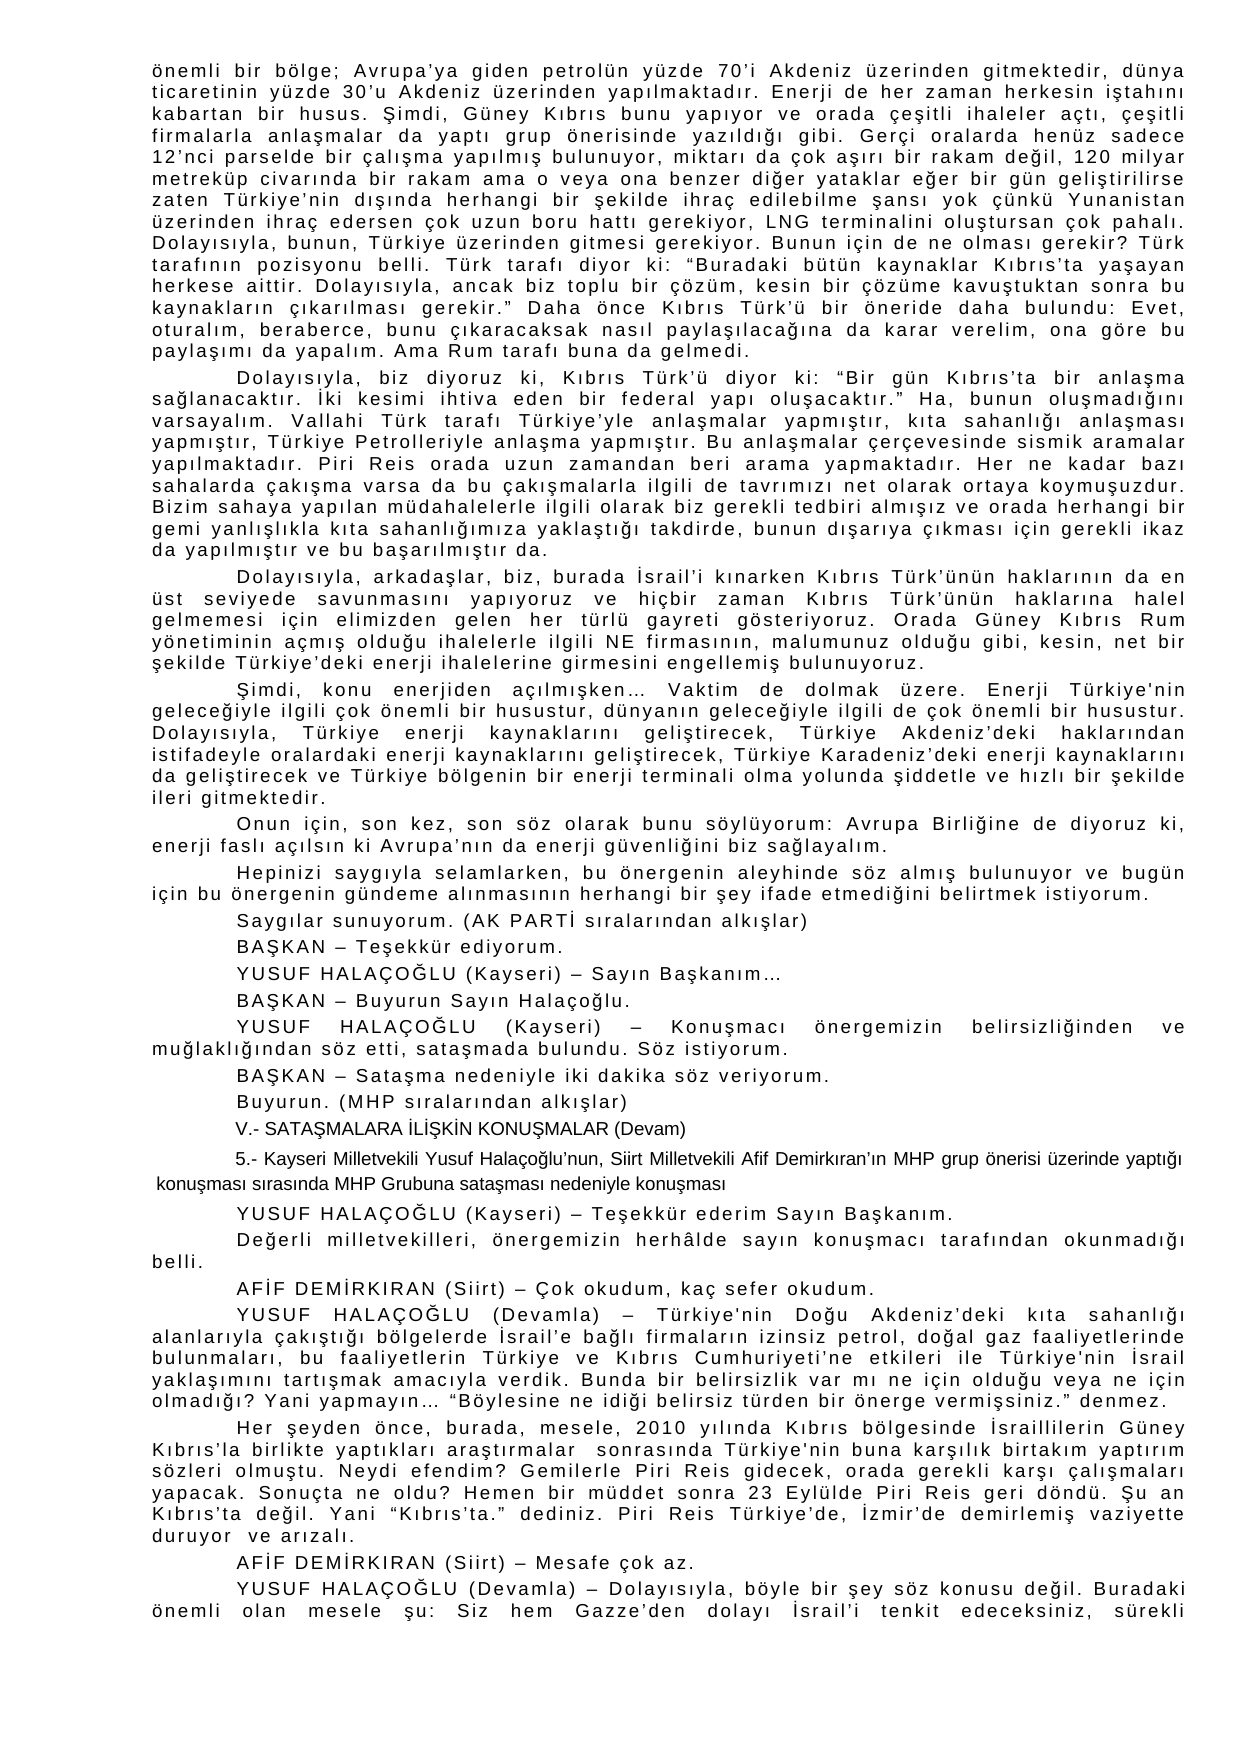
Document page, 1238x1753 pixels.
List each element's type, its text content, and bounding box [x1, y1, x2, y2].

text Dolayısıyla, biz diyoruz ki, Kıbrıs Türk’ü diyor ki: “Bir gün Kıbrıs’ta bir anlaşma sağlanacaktır. İki kesimi ihtiva eden bir federal yapı oluşacaktır.” Ha, bunun oluşmadığını varsayalım. Vallahi Türk tarafı Türkiye’yle anlaşmalar yapmıştır, kıta sahanlığı anlaşması yapmıştır, Türkiye Petrolleriyle anlaşma yapmıştır. Bu anlaşmalar çerçevesinde sismik aramalar yapılmaktadır. Piri Reis orada uzun zamandan beri arama yapmaktadır. Her ne kadar bazı sahalarda çakışma varsa da bu çakışmalarla ilgili de tavrımızı net olarak ortaya koymuşuzdur. Bizim sahaya yapılan müdahalelerle ilgili olarak biz gerekli tedbiri almışız ve orada herhangi bir gemi yanlışlıkla kıta sahanlığımıza yaklaştığı takdirde, bunun dışarıya çıkması için gerekli ikaz da yapılmıştır ve bu başarılmıştır da. [152, 367, 1186, 561]
text Buyurun. (MHP sıralarından alkışlar) [152, 1091, 1186, 1113]
text V.- SATAŞMALARA İLİŞKİN KONUŞMALAR (Devam) [156, 1118, 1184, 1139]
text BAŞKAN – Sataşma nedeniyle iki dakika söz veriyorum. [152, 1064, 1186, 1086]
text 5.- Kayseri Milletvekili Yusuf Halaçoğlu’nun, Siirt Milletvekili Afif Demirkıran’ın MHP grup önerisi üzerinde yaptığı konuşması sırasında MHP Grubuna sataşması nedeniyle konuşması [156, 1148, 1184, 1194]
text YUSUF HALAÇOĞLU (Kayseri) – Teşekkür ederim Sayın Başkanım. [152, 1202, 1186, 1224]
text YUSUF HALAÇOĞLU (Devamla) – Türkiye'nin Doğu Akdeniz’deki kıta sahanlığı alanlarıyla çakıştığı bölgelerde İsrail’e bağlı firmaların izinsiz petrol, doğal gaz faaliyetlerinde bulunmaları, bu faaliyetlerin Türkiye ve Kıbrıs Cumhuriyeti’ne etkileri ile Türkiye'nin İsrail yaklaşımını tartışmak amacıyla verdik. Bunda bir belirsizlik var mı ne için olduğu veya ne için olmadığı? Yani yapmayın… “Böylesine ne idiği belirsiz türden bir önerge vermişsiniz.” denmez. [152, 1304, 1186, 1412]
text Hepinizi saygıyla selamlarken, bu önergenin aleyhinde söz almış bulunuyor ve bugün için bu önergenin gündeme alınmasının herhangi bir şey ifade etmediğini belirtmek istiyorum. [152, 861, 1186, 904]
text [152, 60, 1186, 362]
text AFİF DEMİRKIRAN (Siirt) – Mesafe çok az. [152, 1551, 1186, 1573]
text Şimdi, konu enerjiden açılmışken… Vaktim de dolmak üzere. Enerji Türkiye'nin geleceğiyle ilgili çok önemli bir husustur, dünyanın geleceğiyle ilgili de çok önemli bir husustur. Dolayısıyla, Türkiye enerji kaynaklarını geliştirecek, Türkiye Akdeniz’deki haklarından istifadeyle oralardaki enerji kaynaklarını geliştirecek, Türkiye Karadeniz’deki enerji kaynaklarını da geliştirecek ve Türkiye bölgenin bir enerji terminali olma yolunda şiddetle ve hızlı bir şekilde ileri gitmektedir. [152, 679, 1186, 808]
text Saygılar sunuyorum. (AK PARTİ sıralarından alkışlar) [152, 910, 1186, 931]
text BAŞKAN – Buyurun Sayın Halaçoğlu. [152, 990, 1186, 1011]
text YUSUF HALAÇOĞLU (Kayseri) – Sayın Başkanım… [152, 963, 1186, 984]
text Her şeyden önce, burada, mesele, 2010 yılında Kıbrıs bölgesinde İsraillilerin Güney Kıbrıs’la birlikte yaptıkları araştırmalar sonrasında Türkiye'nin buna karşılık birtakım yaptırım sözleri olmuştu. Neydi efendim? Gemilerle Piri Reis gidecek, orada gerekli karşı çalışmaları yapacak. Sonuçta ne oldu? Hemen bir müddet sonra 23 Eylülde Piri Reis geri döndü. Şu an Kıbrıs’ta değil. Yani “Kıbrıs’ta.” dediniz. Piri Reis Türkiye’de, İzmir’de demirlemiş vaziyette duruyor ve arızalı. [152, 1417, 1186, 1546]
text Onun için, son kez, son söz olarak bunu söylüyorum: Avrupa Birliğine de diyoruz ki, enerji faslı açılsın ki Avrupa’nın da enerji güvenliğini biz sağlayalım. [152, 813, 1186, 856]
text BAŞKAN – Teşekkür ediyorum. [152, 936, 1186, 958]
text Değerli milletvekilleri, önergemizin herhâlde sayın konuşmacı tarafından okunmadığı belli. [152, 1229, 1186, 1272]
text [152, 1578, 1186, 1621]
text YUSUF HALAÇOĞLU (Kayseri) – Konuşmacı önergemizin belirsizliğinden ve muğlaklığından söz etti, sataşmada bulundu. Söz istiyorum. [152, 1016, 1186, 1059]
text AFİF DEMİRKIRAN (Siirt) – Çok okudum, kaç sefer okudum. [152, 1277, 1186, 1299]
text Dolayısıyla, arkadaşlar, biz, burada İsrail’i kınarken Kıbrıs Türk’ünün haklarının da en üst seviyede savunmasını yapıyoruz ve hiçbir zaman Kıbrıs Türk’ünün haklarına halel gelmemesi için elimizden gelen her türlü gayreti gösteriyoruz. Orada Güney Kıbrıs Rum yönetiminin açmış olduğu ihalelerle ilgili NE firmasının, malumunuz olduğu gibi, kesin, net bir şekilde Türkiye’deki enerji ihalelerine girmesini engellemiş bulunuyoruz. [152, 566, 1186, 674]
